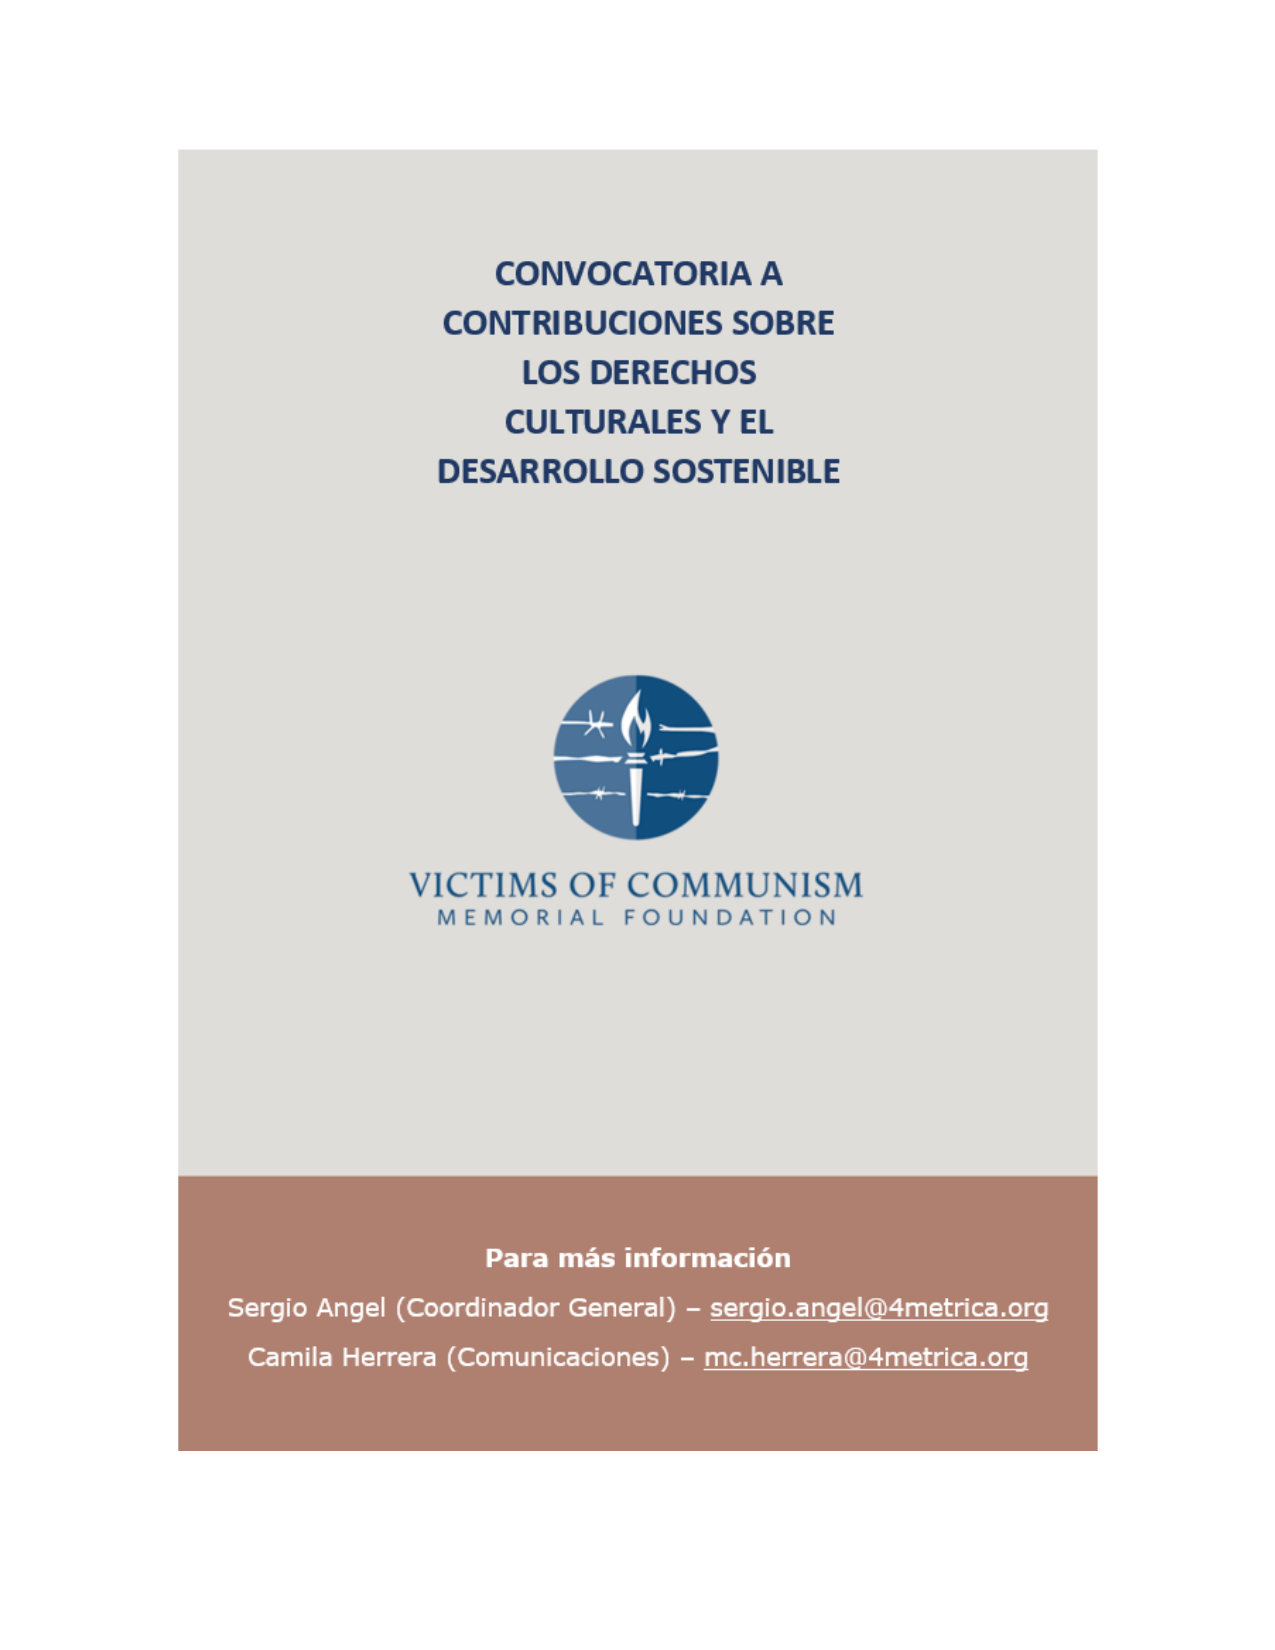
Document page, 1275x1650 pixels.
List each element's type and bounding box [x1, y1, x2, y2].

picture [177, 147, 1098, 1451]
